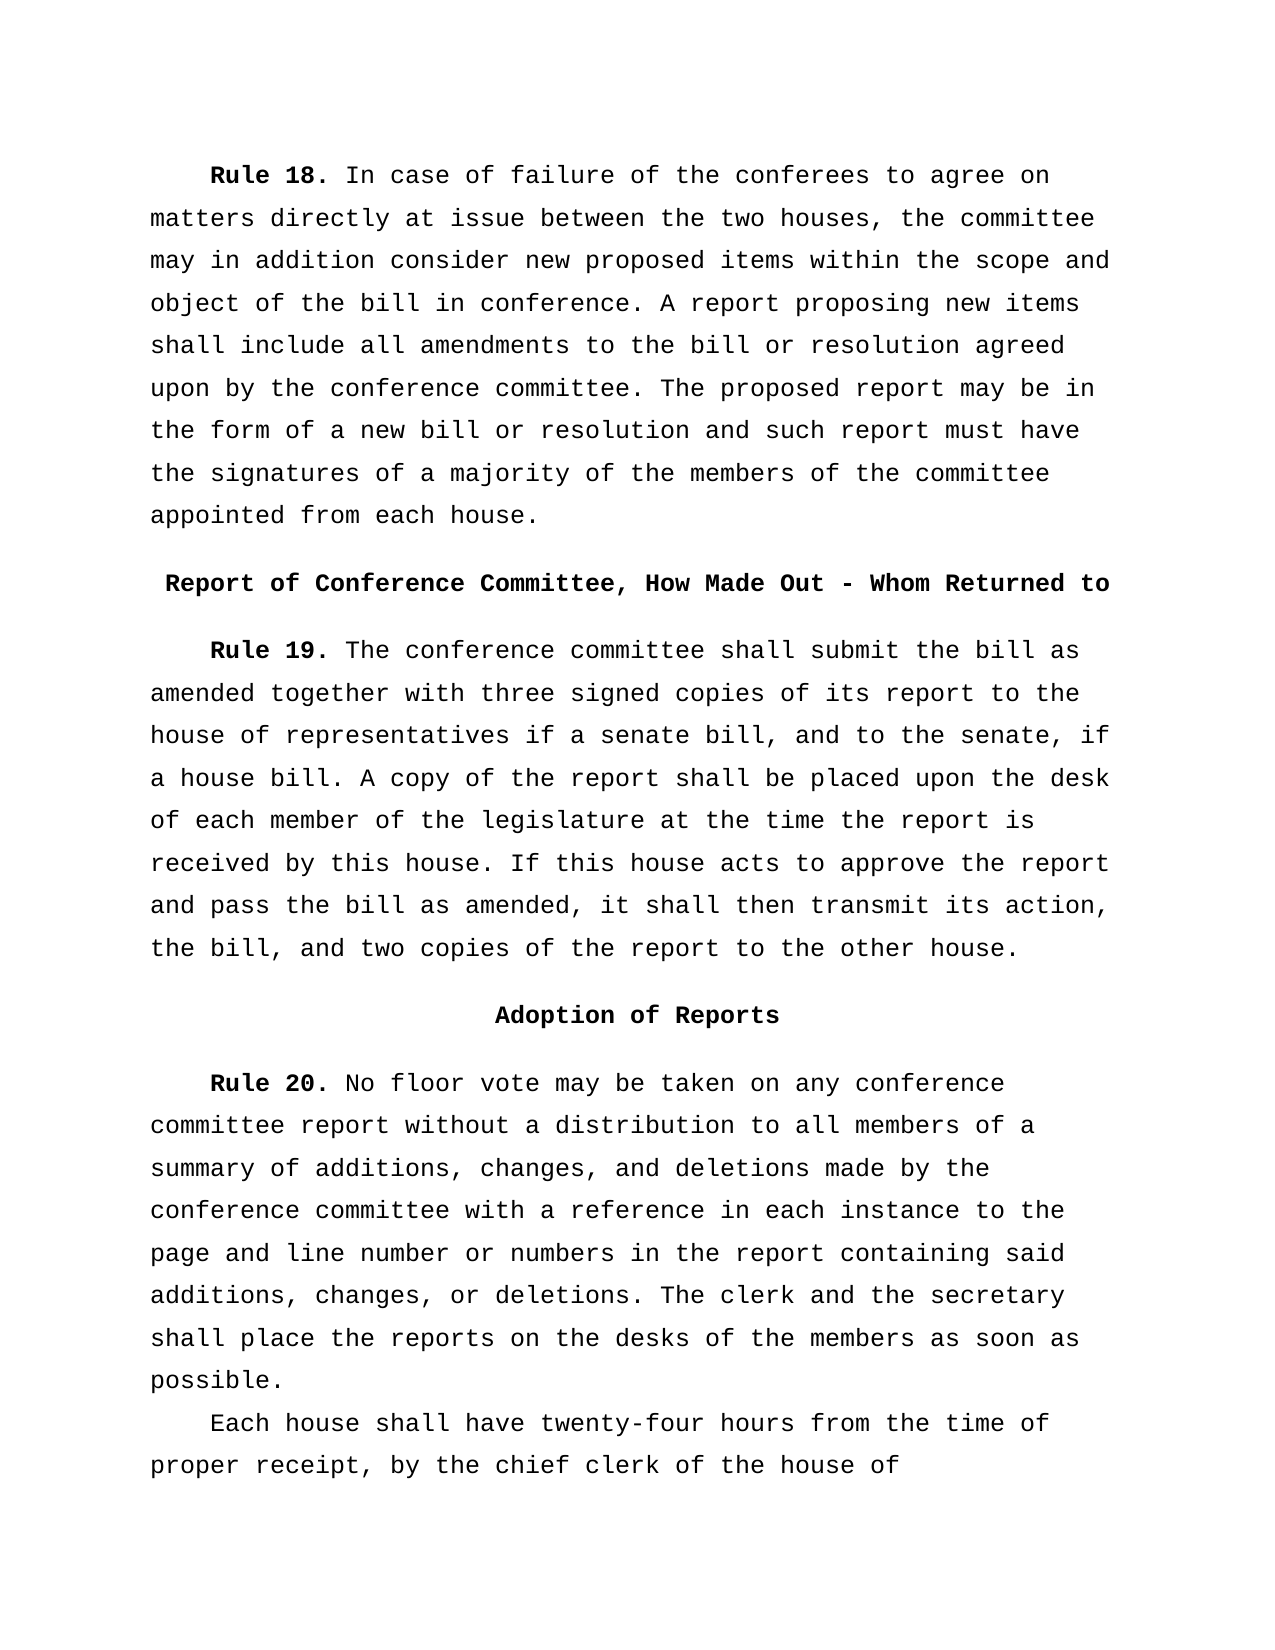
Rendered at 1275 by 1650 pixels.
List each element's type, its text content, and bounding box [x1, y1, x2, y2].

text Rule 20. No floor vote may be taken on any conference committee report without a distribution to all members of a summary of additions, changes, and deletions made by the conference committee with a reference in each instance to the page and line number or numbers in the report containing said additions, changes, or deletions. The clerk and the secretary shall place the reports on the desks of the members as soon as possible. [150, 1057, 1125, 1397]
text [150, 1397, 1125, 1482]
text Rule 18. In case of failure of the conferees to agree on matters directly at issue between the two houses, the committee may in addition consider new proposed items within the scope and object of the bill in conference. A report proposing new items shall include all amendments to the bill or resolution agreed upon by the conference committee. The proposed report may be in the form of a new bill or resolution and such report must have the signatures of a majority of the members of the committee appointed from each house. [150, 150, 1125, 532]
text Report of Conference Committee, How Made Out - Whom Returned to [150, 557, 1125, 600]
text Rule 19. The conference committee shall submit the bill as amended together with three signed copies of its report to the house of representatives if a senate bill, and to the senate, if a house bill. A copy of the report shall be placed upon the desk of each member of the legislature at the time the report is received by this house. If this house acts to approve the report and pass the bill as amended, it shall then transmit its action, the bill, and two copies of the report to the other house. [150, 625, 1125, 965]
text Adoption of Reports [150, 990, 1125, 1032]
